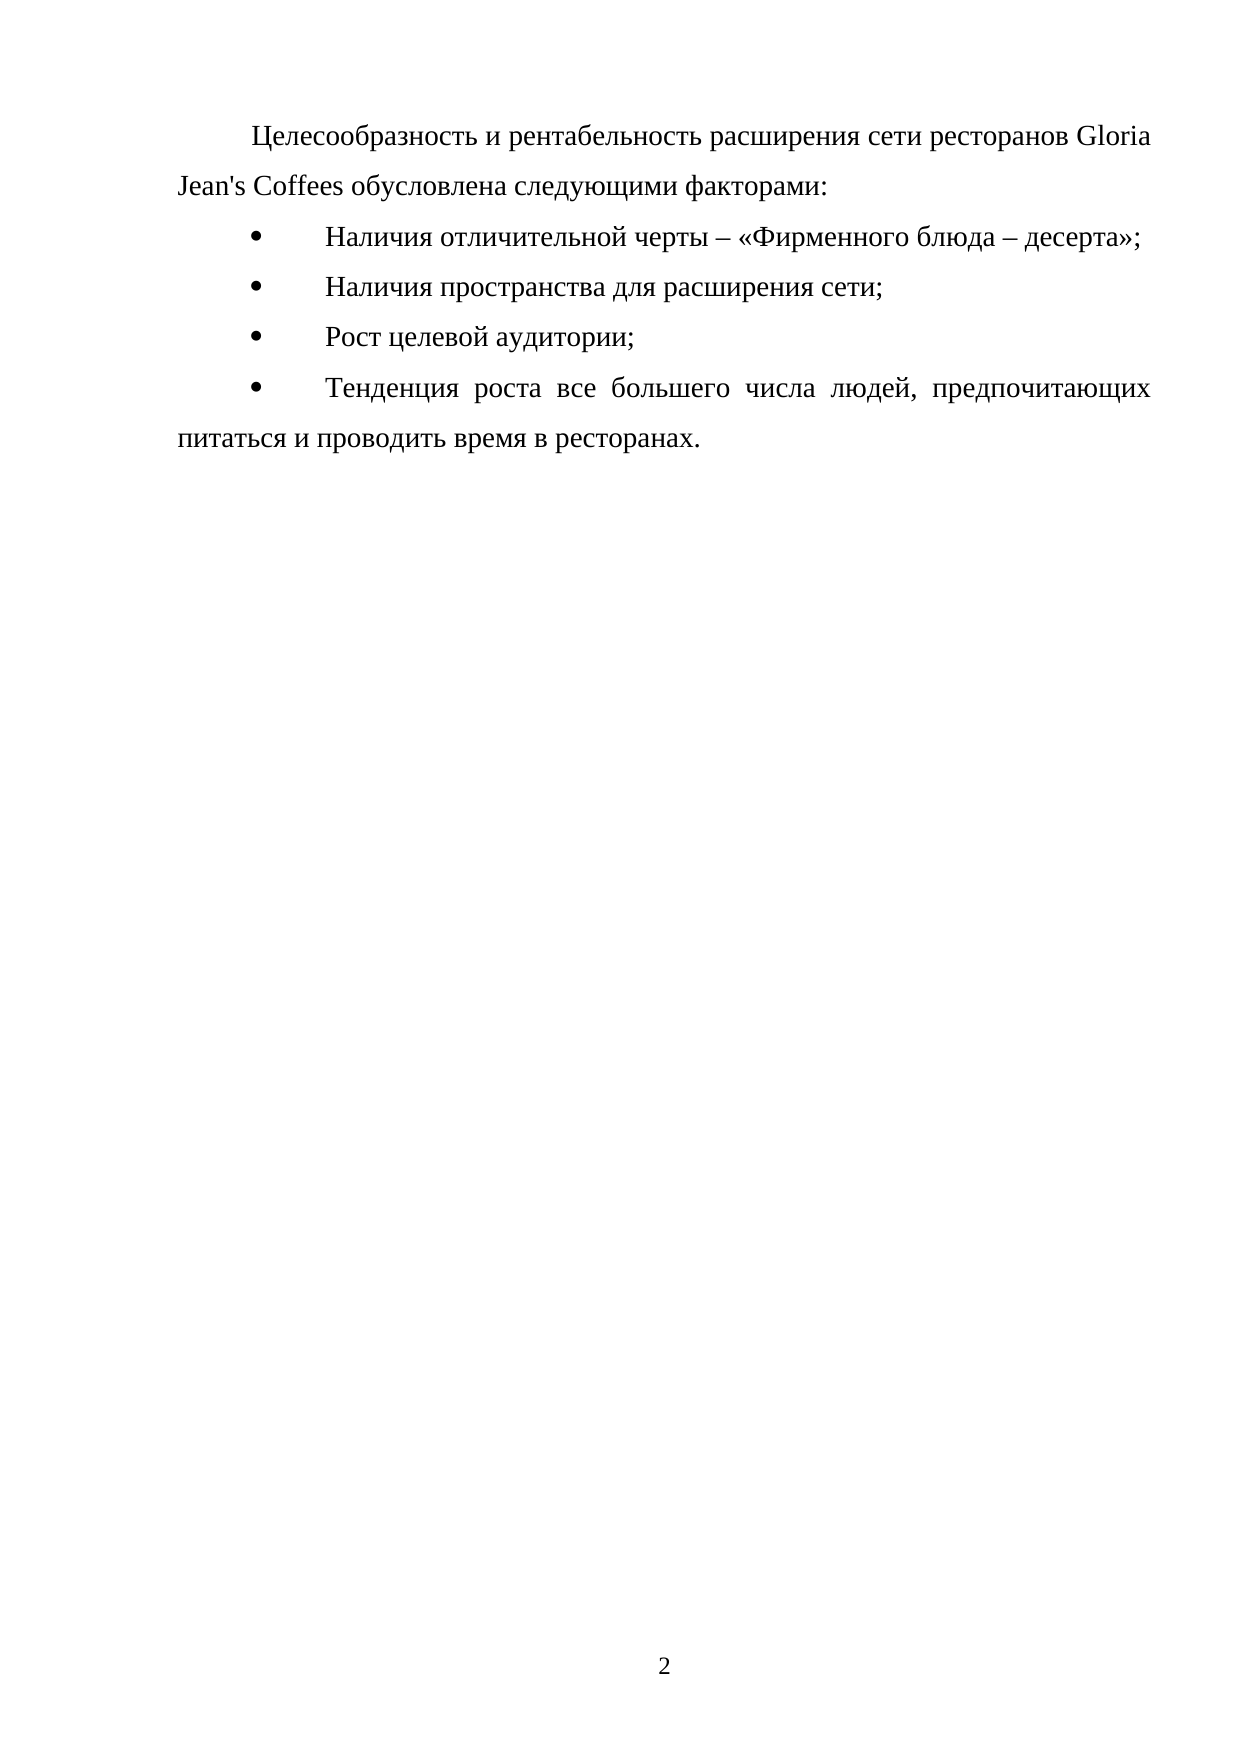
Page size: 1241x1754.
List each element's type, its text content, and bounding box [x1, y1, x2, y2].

list Тенденция роста все большего числа людей, предпочитающих питаться и проводить время в ресторанах. [177, 370, 1152, 454]
list Наличия пространства для расширения сети; [177, 269, 1152, 303]
list Рост целевой аудитории; [177, 319, 1152, 353]
text Целесообразность и рентабельность расширения сети ресторанов Gloria Jean's Coffees обусловлена следующими факторами: [177, 118, 1152, 202]
list Наличия отличительной черты – «Фирменного блюда – десерта»; [177, 219, 1152, 252]
